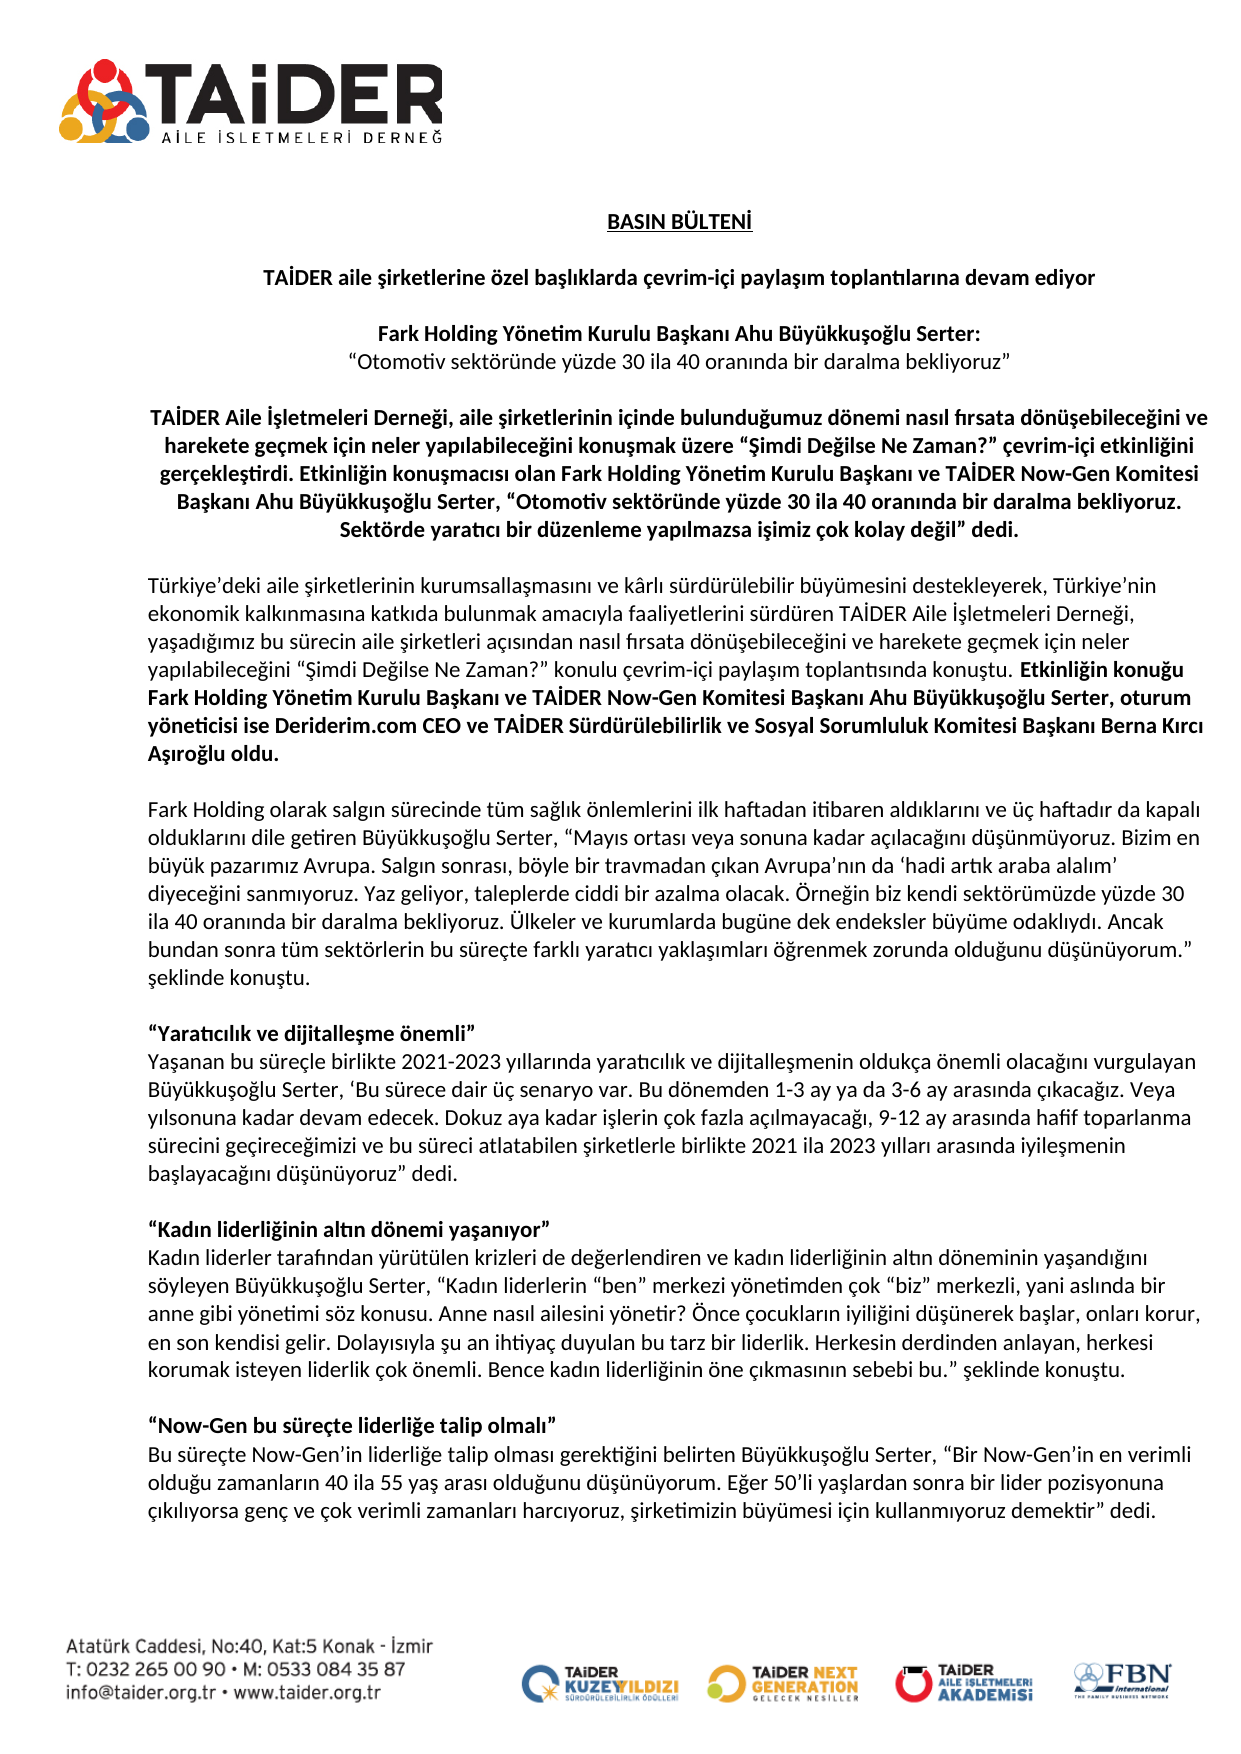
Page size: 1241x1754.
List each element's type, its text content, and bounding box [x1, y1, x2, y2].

text BASIN BÜLTENİ [148, 207, 1211, 235]
picture [59, 59, 442, 143]
text TAİDER Aile İşletmeleri Derneği, aile şirketlerinin içinde bulunduğumuz dönemi nasıl fırsata dönüşebileceğini ve harekete geçmek için neler yapılabileceğini konuşmak üzere “Şimdi Değilse Ne Zaman?” çevrim-içi etkinliğini gerçekleştirdi. Etkinliğin konuşmacısı olan Fark Holding Yönetim Kurulu Başkanı ve TAİDER Now-Gen Komitesi Başkanı Ahu Büyükkuşoğlu Serter, “Otomotiv sektöründe yüzde 30 ila 40 oranında bir daralma bekliyoruz. Sektörde yaratıcı bir düzenleme yapılmazsa işimiz çok kolay değil” dedi. [148, 403, 1211, 543]
text Fark Holding Yönetim Kurulu Başkanı Ahu Büyükkuşoğlu Serter: [148, 319, 1211, 347]
text Türkiye’deki aile şirketlerinin kurumsallaşmasını ve kârlı sürdürülebilir büyümesini destekleyerek, Türkiye’nin ekonomik kalkınmasına katkıda bulunmak amacıyla faaliyetlerini sürdüren TAİDER Aile İşletmeleri Derneği, yaşadığımız bu sürecin aile şirketleri açısından nasıl fırsata dönüşebileceğini ve harekete geçmek için neler yapılabileceğini “Şimdi Değilse Ne Zaman?” konulu çevrim-içi paylaşım toplantısında konuştu. Etkinliğin konuğu Fark Holding Yönetim Kurulu Başkanı ve TAİDER Now-Gen Komitesi Başkanı Ahu Büyükkuşoğlu Serter, oturum yöneticisi ise Deriderim.com CEO ve TAİDER Sürdürülebilirlik ve Sosyal Sorumluluk Komitesi Başkanı Berna Kırcı Aşıroğlu oldu. [148, 571, 1211, 767]
text “Now-Gen bu süreçte liderliğe talip olmalı” [148, 1412, 1211, 1440]
text “Kadın liderliğinin altın dönemi yaşanıyor” [148, 1216, 1211, 1243]
text TAİDER aile şirketlerine özel başlıklarda çevrim-içi paylaşım toplantılarına devam ediyor [148, 263, 1211, 291]
text Bu süreçte Now-Gen’in liderliğe talip olması gerektiğini belirten Büyükkuşoğlu Serter, “Bir Now-Gen’in en verimli olduğu zamanların 40 ila 55 yaş arası olduğunu düşünüyorum. Eğer 50’li yaşlardan sonra bir lider pozisyonuna çıkılıyorsa genç ve çok verimli zamanları harcıyoruz, şirketimizin büyümesi için kullanmıyoruz demektir” dedi. [148, 1440, 1211, 1524]
text Fark Holding olarak salgın sürecinde tüm sağlık önlemlerini ilk haftadan itibaren aldıklarını ve üç haftadır da kapalı olduklarını dile getiren Büyükkuşoğlu Serter, “Mayıs ortası veya sonuna kadar açılacağını düşünmüyoruz. Bizim en büyük pazarımız Avrupa. Salgın sonrası, böyle bir travmadan çıkan Avrupa’nın da ‘hadi artık araba alalım’ diyeceğini sanmıyoruz. Yaz geliyor, taleplerde ciddi bir azalma olacak. Örneğin biz kendi sektörümüzde yüzde 30 ila 40 oranında bir daralma bekliyoruz. Ülkeler ve kurumlarda bugüne dek endeksler büyüme odaklıydı. Ancak bundan sonra tüm sektörlerin bu süreçte farklı yaratıcı yaklaşımları öğrenmek zorunda olduğunu düşünüyorum.” şeklinde konuştu. [148, 795, 1211, 991]
picture [0, 1628, 1238, 1749]
text “Otomotiv sektöründe yüzde 30 ila 40 oranında bir daralma bekliyoruz” [148, 347, 1211, 375]
text Yaşanan bu süreçle birlikte 2021-2023 yıllarında yaratıcılık ve dijitalleşmenin oldukça önemli olacağını vurgulayan Büyükkuşoğlu Serter, ‘Bu sürece dair üç senaryo var. Bu dönemden 1-3 ay ya da 3-6 ay arasında çıkacağız. Veya yılsonuna kadar devam edecek. Dokuz aya kadar işlerin çok fazla açılmayacağı, 9-12 ay arasında hafif toparlanma sürecini geçireceğimizi ve bu süreci atlatabilen şirketlerle birlikte 2021 ila 2023 yılları arasında iyileşmenin başlayacağını düşünüyoruz” dedi. [148, 1047, 1211, 1187]
text Kadın liderler tarafından yürütülen krizleri de değerlendiren ve kadın liderliğinin altın döneminin yaşandığını söyleyen Büyükkuşoğlu Serter, “Kadın liderlerin “ben” merkezi yönetimden çok “biz” merkezli, yani aslında bir anne gibi yönetimi söz konusu. Anne nasıl ailesini yönetir? Önce çocukların iyiliğini düşünerek başlar, onları korur, en son kendisi gelir. Dolayısıyla şu an ihtiyaç duyulan bu tarz bir liderlik. Herkesin derdinden anlayan, herkesi korumak isteyen liderlik çok önemli. Bence kadın liderliğinin öne çıkmasının sebebi bu.” şeklinde konuştu. [148, 1243, 1211, 1384]
text “Yaratıcılık ve dijitalleşme önemli” [148, 1019, 1211, 1047]
